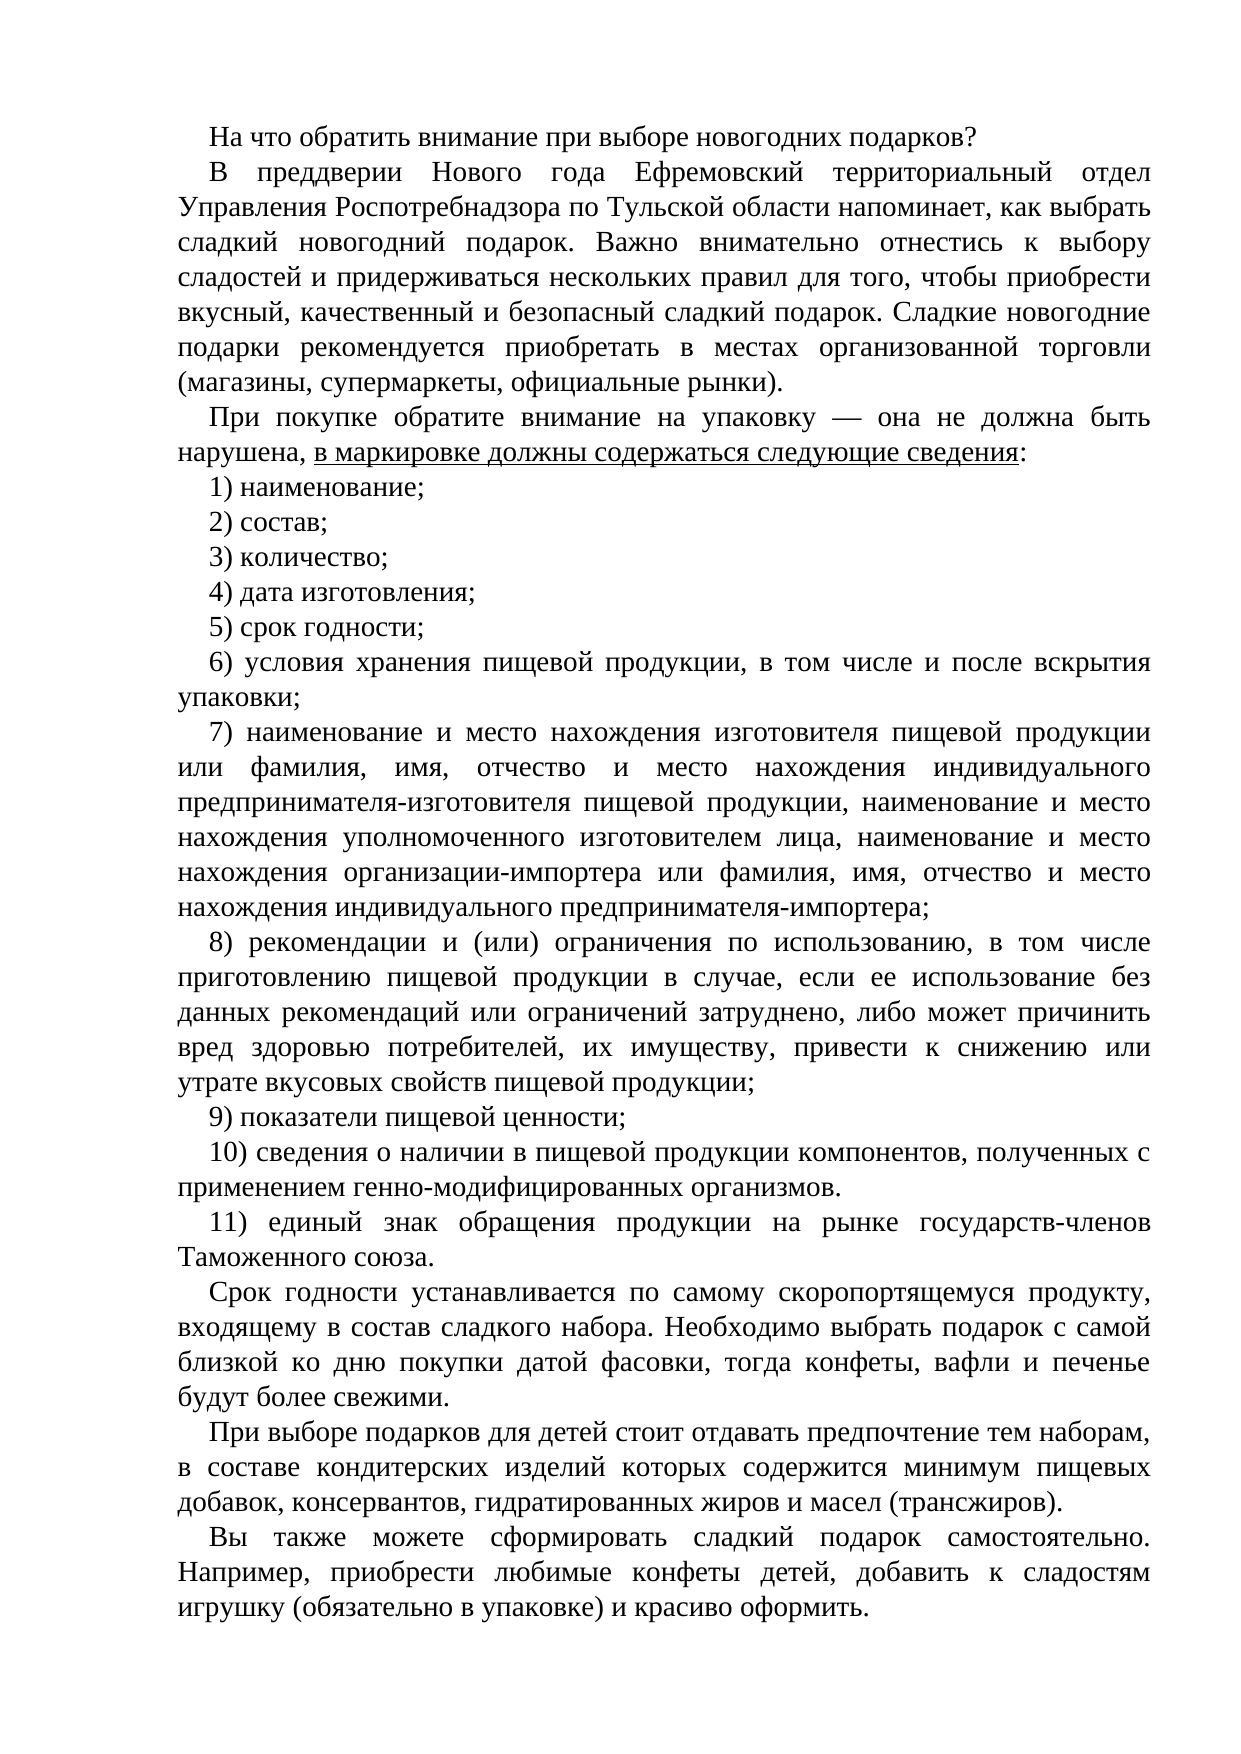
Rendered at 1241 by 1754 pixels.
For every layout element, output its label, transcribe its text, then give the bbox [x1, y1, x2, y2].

text 7) наименование и место нахождения изготовителя пищевой продукции или фамилия, имя, отчество и место нахождения индивидуального предпринимателя-изготовителя пищевой продукции, наименование и место нахождения уполномоченного изготовителем лица, наименование и место нахождения организации-импортера или фамилия, имя, отчество и место нахождения индивидуального предпринимателя-импортера; [177, 713, 1152, 923]
text 1) наименование; [177, 468, 1152, 503]
text 11) единый знак обращения продукции на рынке государств-членов Таможенного союза. [177, 1203, 1152, 1273]
text В преддверии Нового года Ефремовский территориальный отдел Управления Роспотребнадзора по Тульской области напоминает, как выбрать сладкий новогодний подарок. Важно внимательно отнестись к выбору сладостей и придерживаться нескольких правил для того, чтобы приобрести вкусный, качественный и безопасный сладкий подарок. Сладкие новогодние подарки рекомендуется приобретать в местах организованной торговли (магазины, супермаркеты, официальные рынки). [177, 153, 1152, 398]
text 9) показатели пищевой ценности; [177, 1098, 1152, 1133]
text 5) срок годности; [177, 608, 1152, 643]
text 3) количество; [177, 538, 1152, 573]
text 4) дата изготовления; [177, 573, 1152, 608]
text Вы также можете сформировать сладкий подарок самостоятельно. Например, приобрести любимые конфеты детей, добавить к сладостям игрушку (обязательно в упаковке) и красиво оформить. [177, 1518, 1152, 1623]
text На что обратить внимание при выборе новогодних подарков? [177, 118, 1152, 153]
text При выборе подарков для детей стоит отдавать предпочтение тем наборам, в составе кондитерских изделий которых содержится минимум пищевых добавок, консервантов, гидратированных жиров и масел (трансжиров). [177, 1413, 1152, 1518]
text 6) условия хранения пищевой продукции, в том числе и после вскрытия упаковки; [177, 643, 1152, 713]
text При покупке обратите внимание на упаковку — она не должна быть нарушена, в маркировке должны содержаться следующие сведения: [177, 398, 1152, 468]
text 2) состав; [177, 503, 1152, 538]
text 8) рекомендации и (или) ограничения по использованию, в том числе приготовлению пищевой продукции в случае, если ее использование без данных рекомендаций или ограничений затруднено, либо может причинить вред здоровью потребителей, их имуществу, привести к снижению или утрате вкусовых свойств пищевой продукции; [177, 923, 1152, 1098]
text Срок годности устанавливается по самому скоропортящемуся продукту, входящему в состав сладкого набора. Необходимо выбрать подарок с самой близкой ко дню покупки датой фасовки, тогда конфеты, вафли и печенье будут более свежими. [177, 1273, 1152, 1413]
text 10) сведения о наличии в пищевой продукции компонентов, полученных с применением генно-модифицированных организмов. [177, 1133, 1152, 1203]
